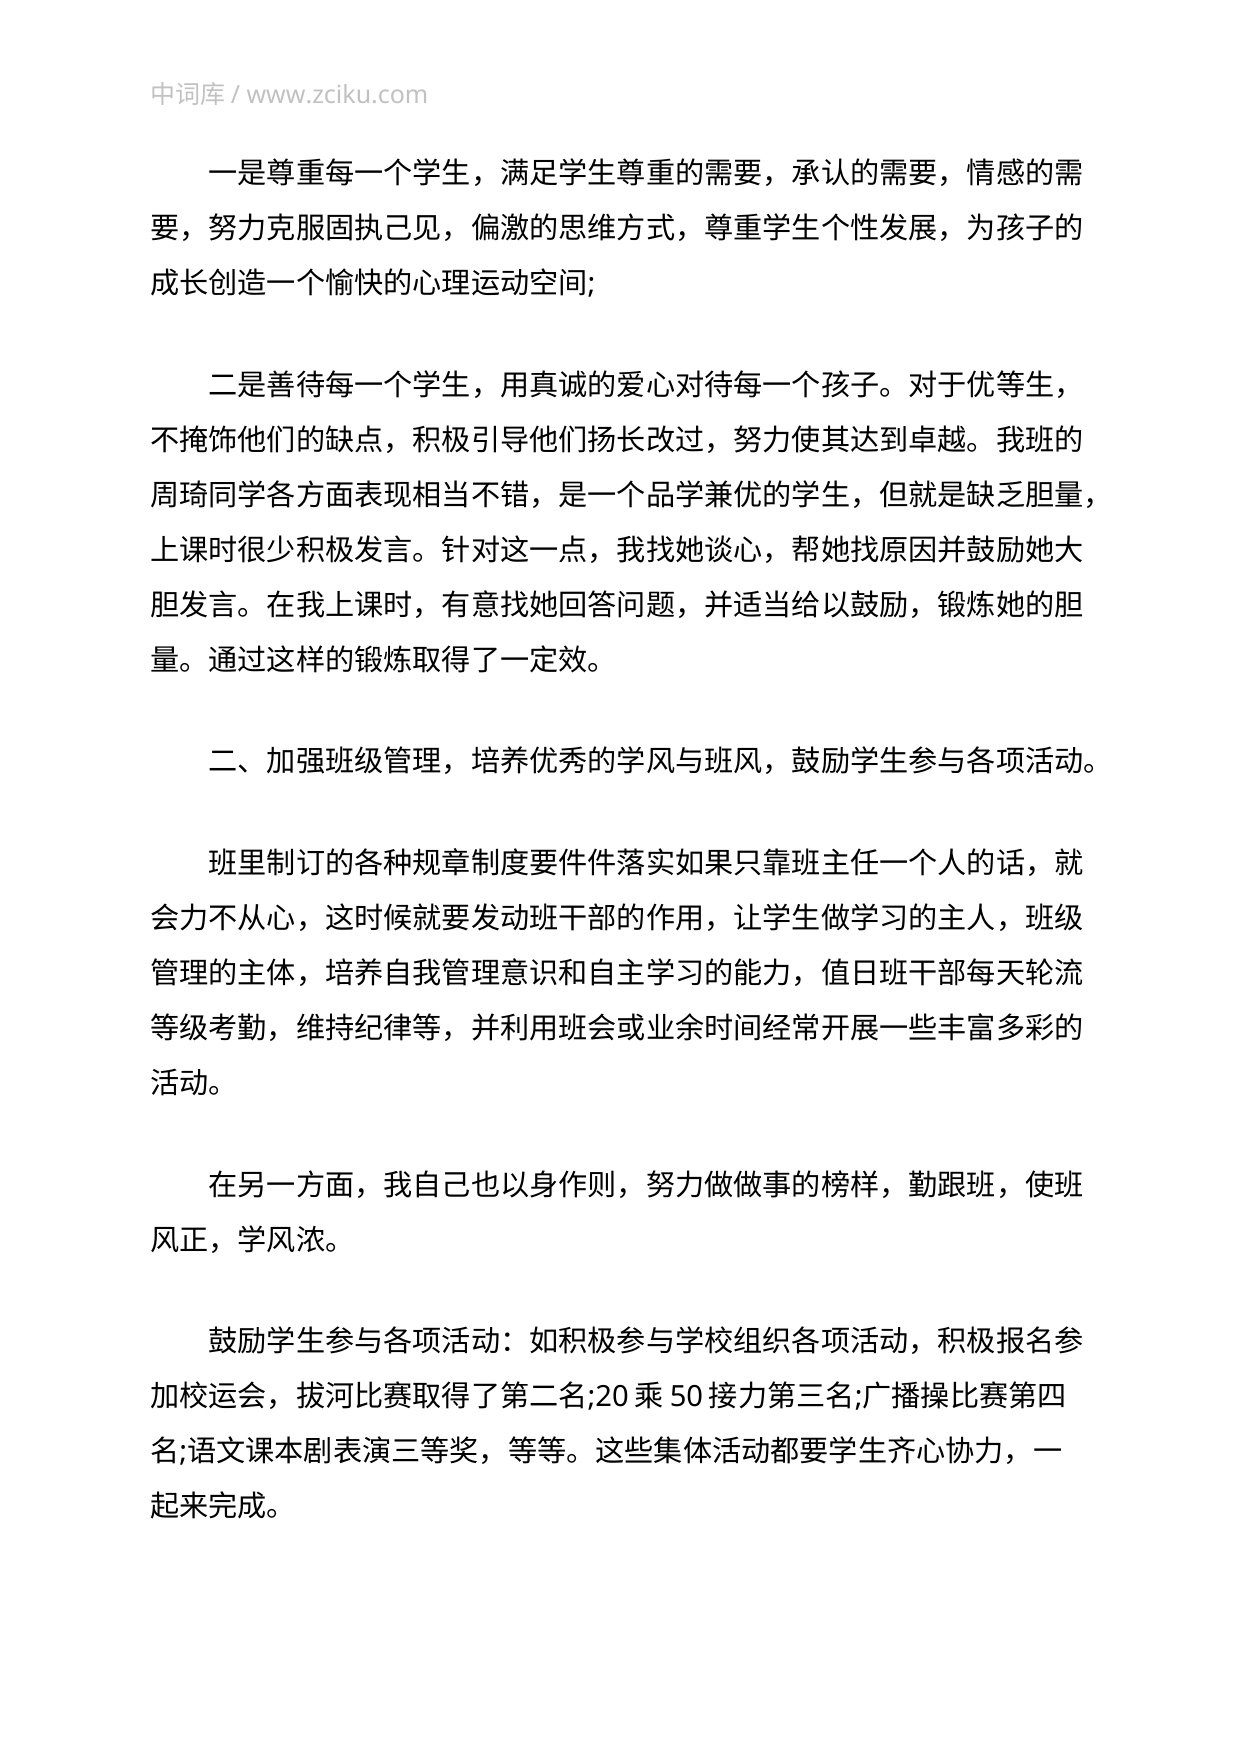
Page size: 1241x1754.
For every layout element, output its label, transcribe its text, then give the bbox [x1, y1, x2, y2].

text 班里制订的各种规章制度要件件落实如果只靠班主任一个人的话，就会力不从心，这时候就要发动班干部的作用，让学生做学习的主人，班级管理的主体，培养自我管理意识和自主学习的能力，值日班干部每天轮流等级考勤，维持纪律等，并利用班会或业余时间经常开展一些丰富多彩的活动。 [150, 840, 1090, 1102]
text 鼓励学生参与各项活动：如积极参与学校组织各项活动，积极报名参加校运会，拔河比赛取得了第二名;20乘50接力第三名;广播操比赛第四名;语文课本剧表演三等奖，等等。这些集体活动都要学生齐心协力，一起来完成。 [150, 1318, 1090, 1525]
text 一是尊重每一个学生，满足学生尊重的需要，承认的需要，情感的需要，努力克服固执己见，偏激的思维方式，尊重学生个性发展，为孩子的成长创造一个愉快的心理运动空间; [150, 150, 1090, 302]
text 二是善待每一个学生，用真诚的爱心对待每一个孩子。对于优等生，不掩饰他们的缺点，积极引导他们扬长改过，努力使其达到卓越。我班的周琦同学各方面表现相当不错，是一个品学兼优的学生，但就是缺乏胆量，上课时很少积极发言。针对这一点，我找她谈心，帮她找原因并鼓励她大胆发言。在我上课时，有意找她回答问题，并适当给以鼓励，锻炼她的胆量。通过这样的锻炼取得了一定效。 [150, 362, 1090, 678]
text 二、加强班级管理，培养优秀的学风与班风，鼓励学生参与各项活动。 [150, 738, 1090, 780]
text 在另一方面，我自己也以身作则，努力做做事的榜样，勤跟班，使班风正，学风浓。 [150, 1161, 1090, 1258]
